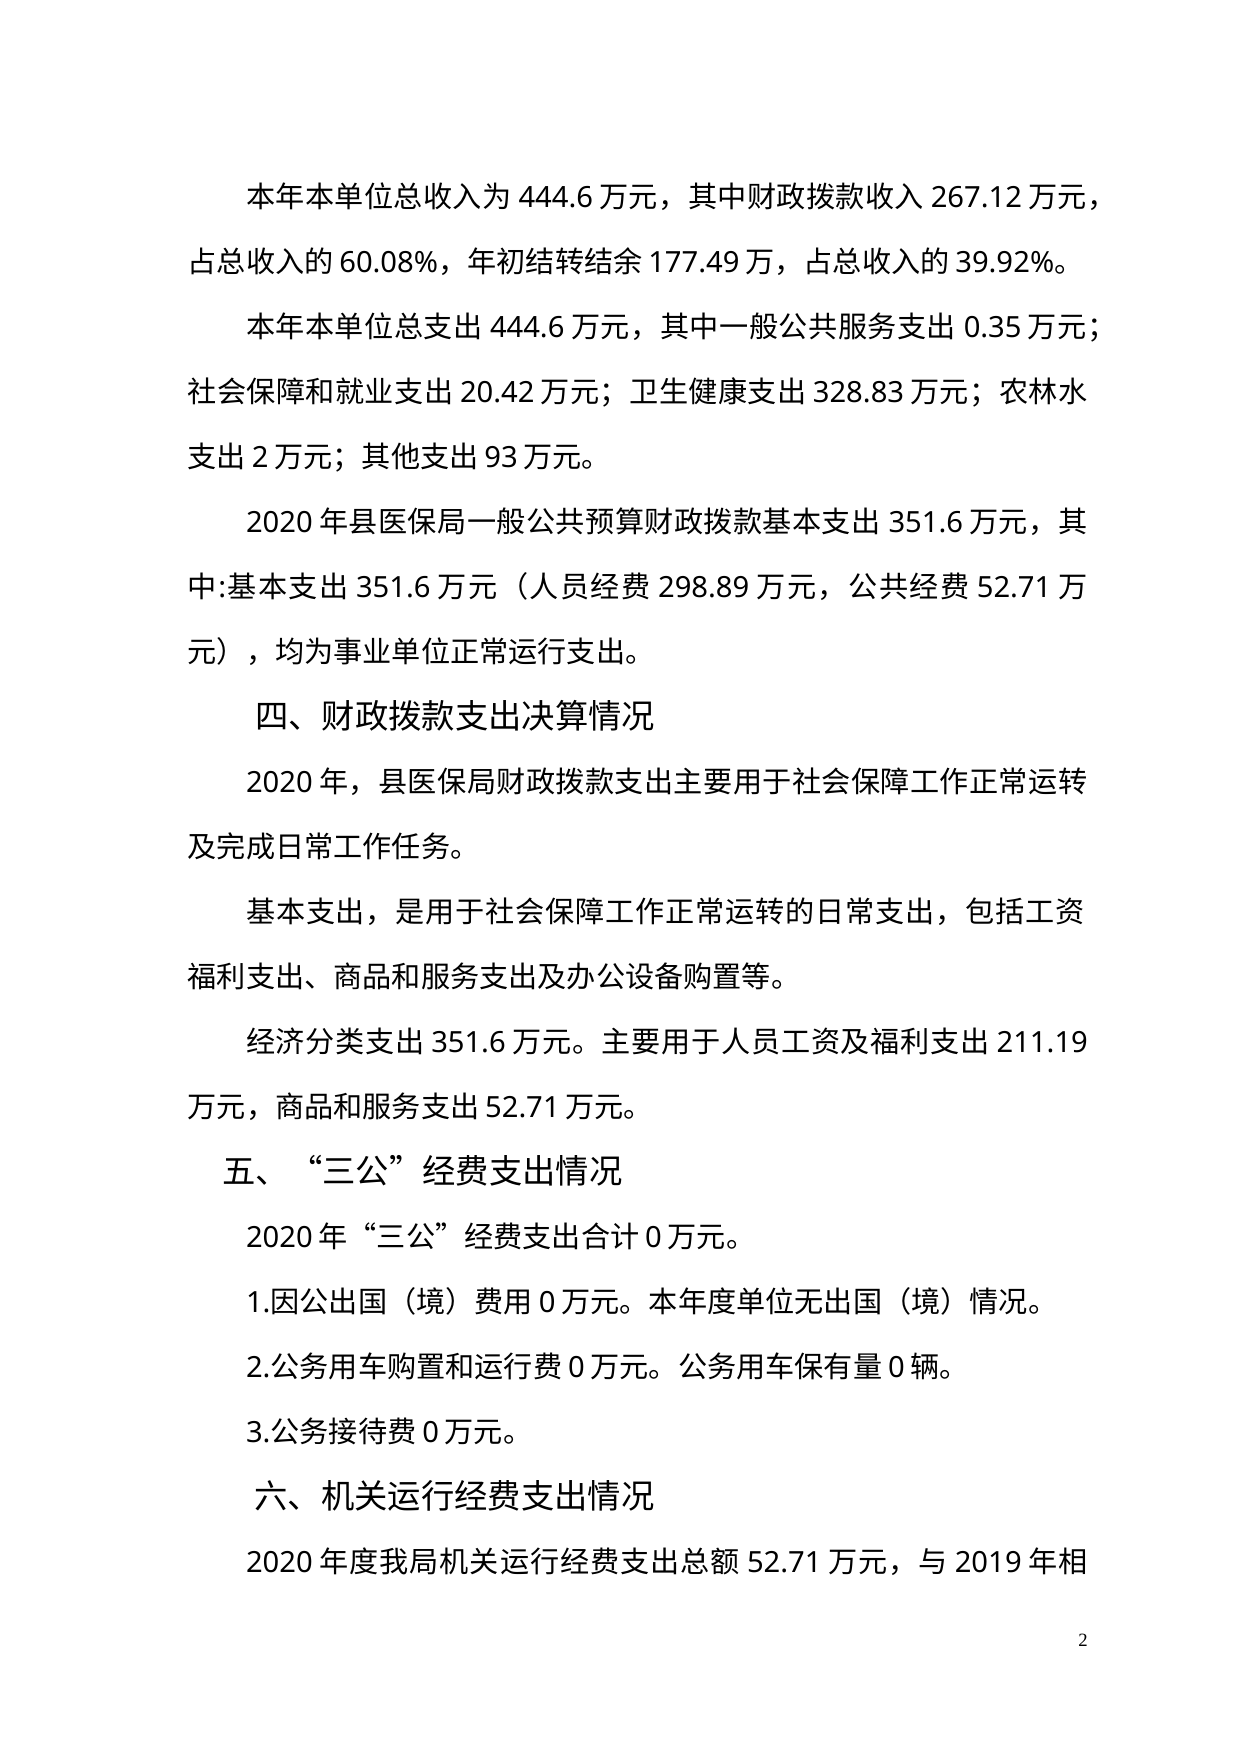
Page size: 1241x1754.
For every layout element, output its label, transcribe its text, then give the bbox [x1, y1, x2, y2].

text 3.公务接待费0万元。 [187, 1397, 1087, 1462]
text 2020年“三公”经费支出合计0万元。 [187, 1202, 1087, 1267]
text 本年本单位总收入为444.6万元，其中财政拨款收入267.12万元，占总收入的60.08%，年初结转结余177.49万，占总收入的39.92%。 [187, 162, 1087, 292]
text 四、财政拨款支出决算情况 [187, 682, 1087, 747]
text 五、“三公”经费支出情况 [187, 1137, 1087, 1202]
text 六、机关运行经费支出情况 [187, 1462, 1087, 1527]
text 2020年县医保局一般公共预算财政拨款基本支出351.6万元，其中:基本支出351.6万元（人员经费298.89万元，公共经费52.71万元），均为事业单位正常运行支出。 [187, 487, 1087, 682]
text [187, 1527, 1087, 1592]
text 经济分类支出351.6万元。主要用于人员工资及福利支出211.19万元，商品和服务支出52.71万元。 [187, 1007, 1087, 1137]
text 基本支出，是用于社会保障工作正常运转的日常支出，包括工资福利支出、商品和服务支出及办公设备购置等。 [187, 877, 1087, 1007]
text 2020年，县医保局财政拨款支出主要用于社会保障工作正常运转及完成日常工作任务。 [187, 747, 1087, 877]
text 1.因公出国（境）费用0万元。本年度单位无出国（境）情况。 [187, 1267, 1087, 1332]
text 本年本单位总支出444.6万元，其中一般公共服务支出0.35万元；社会保障和就业支出20.42万元；卫生健康支出328.83万元；农林水支出2万元；其他支出93万元。 [187, 292, 1087, 487]
text 2.公务用车购置和运行费0万元。公务用车保有量0辆。 [187, 1332, 1087, 1397]
